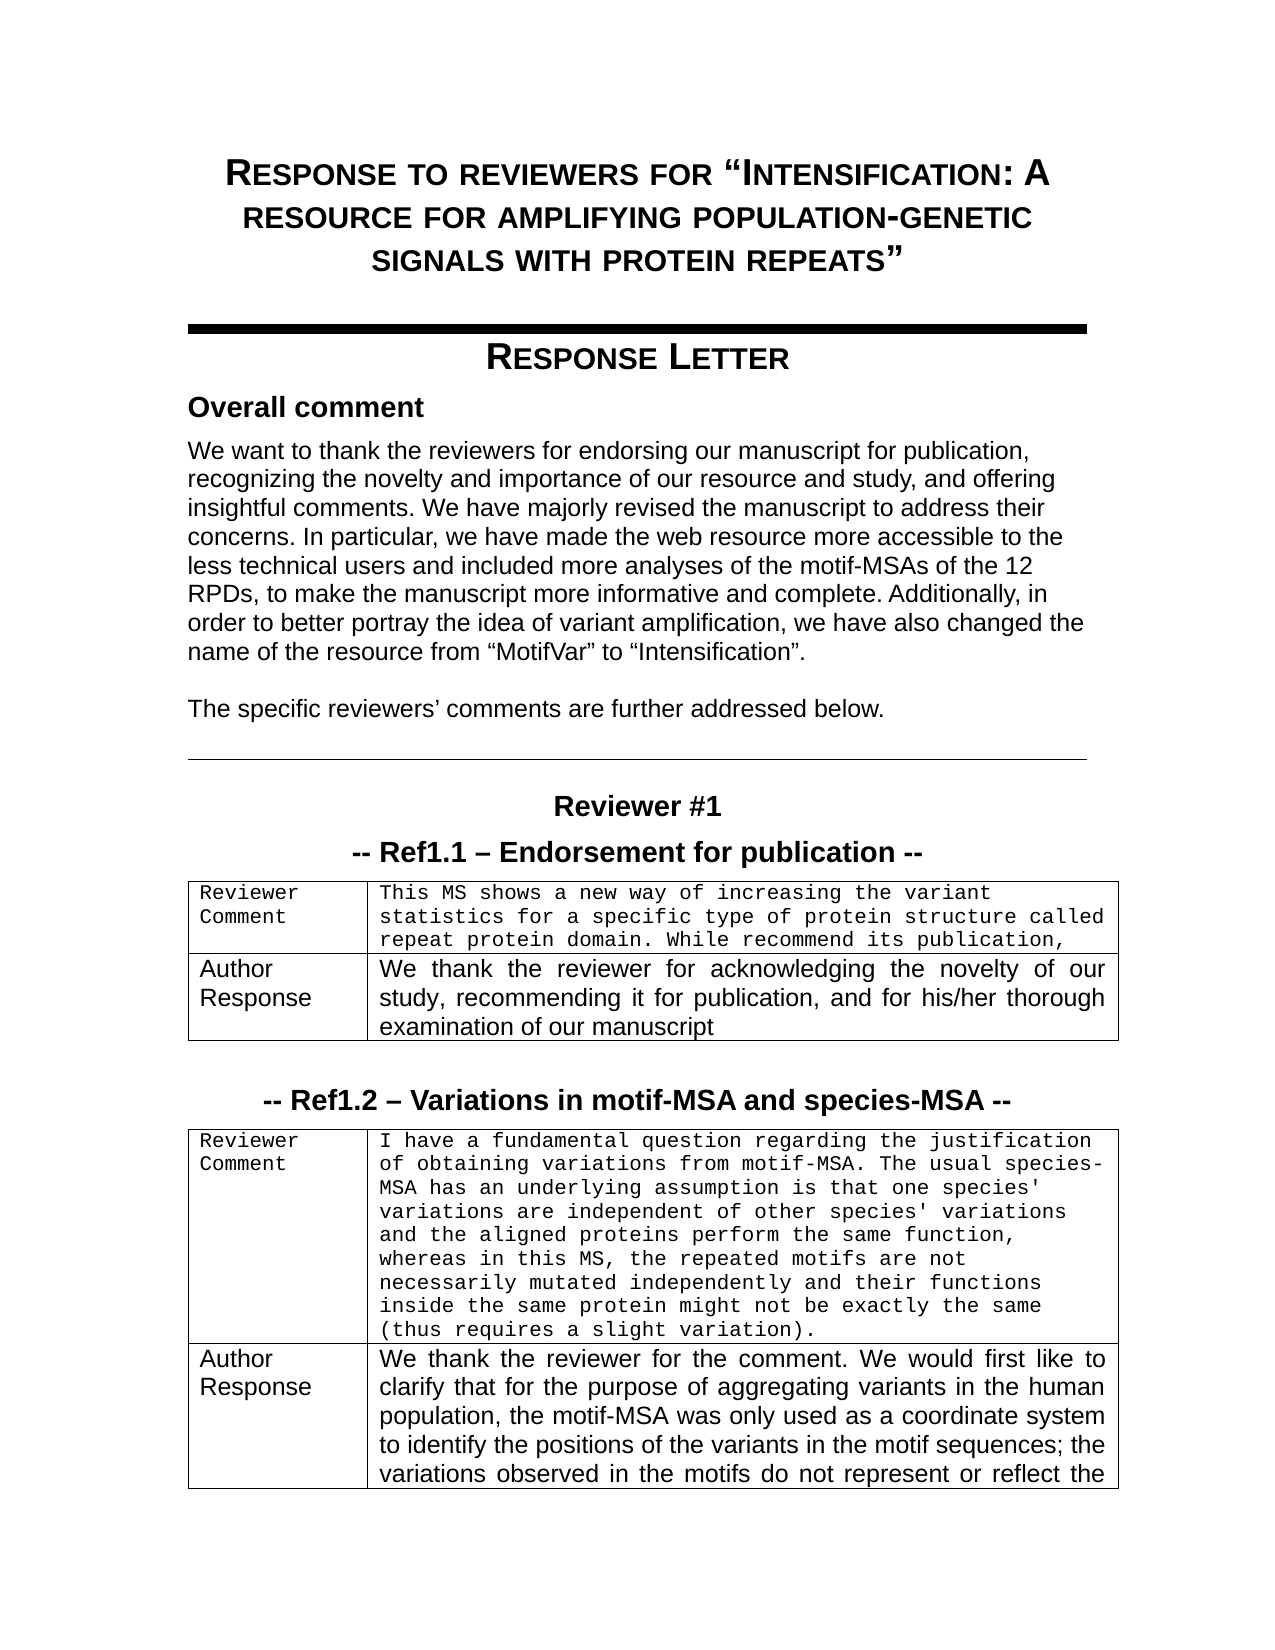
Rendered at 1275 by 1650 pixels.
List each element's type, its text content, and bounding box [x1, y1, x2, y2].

subtitle The specific reviewers’ comments are further addressed below. [187, 694, 1087, 760]
subtitle Overall comment [187, 389, 1087, 423]
table_header Reviewer Comment [189, 1130, 367, 1343]
table_header Reviewer Comment [189, 882, 367, 953]
subtitle -- Ref1.1 – Endorsement for publication -- [187, 835, 1087, 869]
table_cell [368, 1344, 1118, 1487]
table_cell Author Response [189, 1344, 367, 1487]
table_cell We thank the reviewer for acknowledging the novelty of our study, recommending it for publication, and for his/her thorough examination of our manuscript [368, 954, 1118, 1040]
subtitle Response to reviewers for “Intensification: A resource for amplifying population-genetic signals with protein repeats” [187, 150, 1087, 279]
subtitle We want to thank the reviewers for endorsing our manuscript for publication, recognizing the novelty and importance of our resource and study, and offering insightful comments. We have majorly revised the manuscript to address their concerns. In particular, we have made the web resource more accessible to the less technical users and included more analyses of the motif-MSAs of the 12 RPDs, to make the manuscript more informative and complete. Additionally, in order to better portray the idea of variant amplification, we have also changed the name of the resource from “MotifVar” to “Intensification”. [187, 436, 1087, 666]
table_header This MS shows a new way of increasing the variant statistics for a specific type of protein structure called repeat protein domain. While recommend its publication, [368, 882, 1118, 953]
subtitle -- Ref1.2 – Variations in motif-MSA and species-MSA -- [187, 1083, 1087, 1116]
subtitle Response Letter [187, 334, 1087, 377]
table_header I have a fundamental question regarding the justification of obtaining variations from motif-MSA. The usual species-MSA has an underlying assumption is that one species' variations are independent of other species' variations and the aligned proteins perform the same function, whereas in this MS, the repeated motifs are not necessarily mutated independently and their functions inside the same protein might not be exactly the same (thus requires a slight variation). [368, 1130, 1118, 1343]
table_cell Author Response [189, 954, 367, 1040]
subtitle Reviewer #1 [187, 789, 1087, 823]
